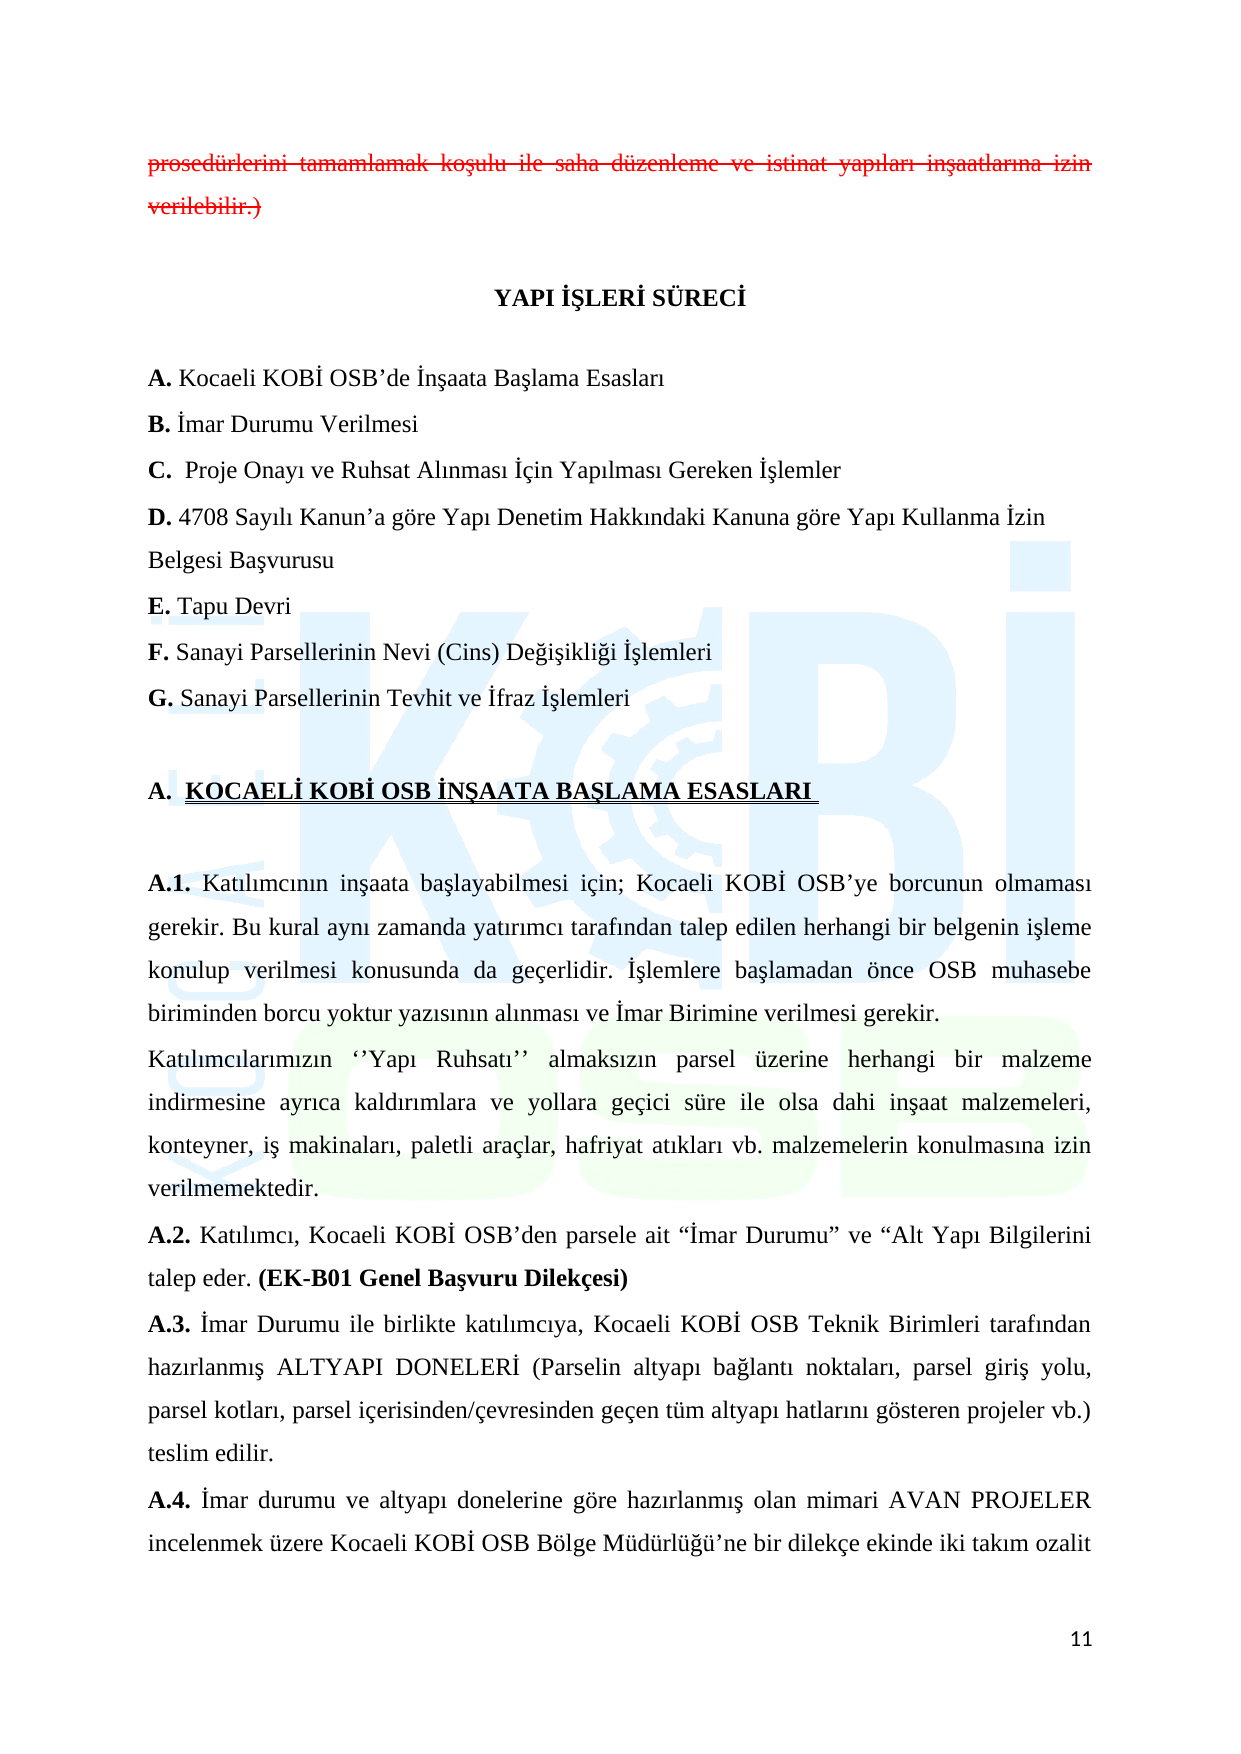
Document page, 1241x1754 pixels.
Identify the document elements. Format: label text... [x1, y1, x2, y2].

subtitle YAPI İŞLERİ SÜRECİ [148, 283, 1092, 312]
text A.3. İmar Durumu ile birlikte katılımcıya, Kocaeli KOBİ OSB Teknik Birimleri tarafından hazırlanmış ALTYAPI DONELERİ (Parselin altyapı bağlantı noktaları, parsel giriş yolu, parsel kotları, parsel içerisinden/çevresinden geçen tüm altyapı hatlarını gösteren projeler vb.) teslim edilir. [148, 1309, 1092, 1467]
text G. Sanayi Parsellerinin Tevhit ve İfraz İşlemleri [148, 683, 1092, 712]
text F. Sanayi Parsellerinin Nevi (Cins) Değişikliği İşlemleri [148, 637, 1092, 666]
text D. 4708 Sayılı Kanun’a göre Yapı Denetim Hakkındaki Kanuna göre Yapı Kullanma İzin Belgesi Başvurusu [148, 502, 1092, 573]
text C. Proje Onayı ve Ruhsat Alınması İçin Yapılması Gereken İşlemler [148, 455, 1092, 484]
text E. Tapu Devri [148, 591, 1092, 620]
text A.1. Katılımcının inşaata başlayabilmesi için; Kocaeli KOBİ OSB’ye borcunun olmaması gerekir. Bu kural aynı zamanda yatırımcı tarafından talep edilen herhangi bir belgenin işleme konulup verilmesi konusunda da geçerlidir. İşlemlere başlamadan önce OSB muhasebe biriminden borcu yoktur yazısının alınması ve İmar Birimine verilmesi gerekir. [148, 868, 1092, 1027]
text A. Kocaeli KOBİ OSB’de İnşaata Başlama Esasları [148, 363, 1092, 392]
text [148, 148, 1092, 163]
text Katılımcılarımızın ‘’Yapı Ruhsatı’’ almaksızın parsel üzerine herhangi bir malzeme indirmesine ayrıca kaldırımlara ve yollara geçici süre ile olsa dahi inşaat malzemeleri, konteyner, iş makinaları, paletli araçlar, hafriyat atıkları vb. malzemelerin konulmasına izin verilmemektedir. [148, 1044, 1092, 1202]
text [148, 1485, 1092, 1557]
text B. İmar Durumu Verilmesi [148, 409, 1092, 438]
text A.2. Katılımcı, Kocaeli KOBİ OSB’den parsele ait “İmar Durumu” ve “Alt Yapı Bilgilerini talep eder. (EK-B01 Genel Başvuru Dilekçesi) [148, 1220, 1092, 1292]
subtitle KOCAELİ KOBİ OSB İNŞAATA BAŞLAMA ESASLARI [148, 776, 1092, 805]
